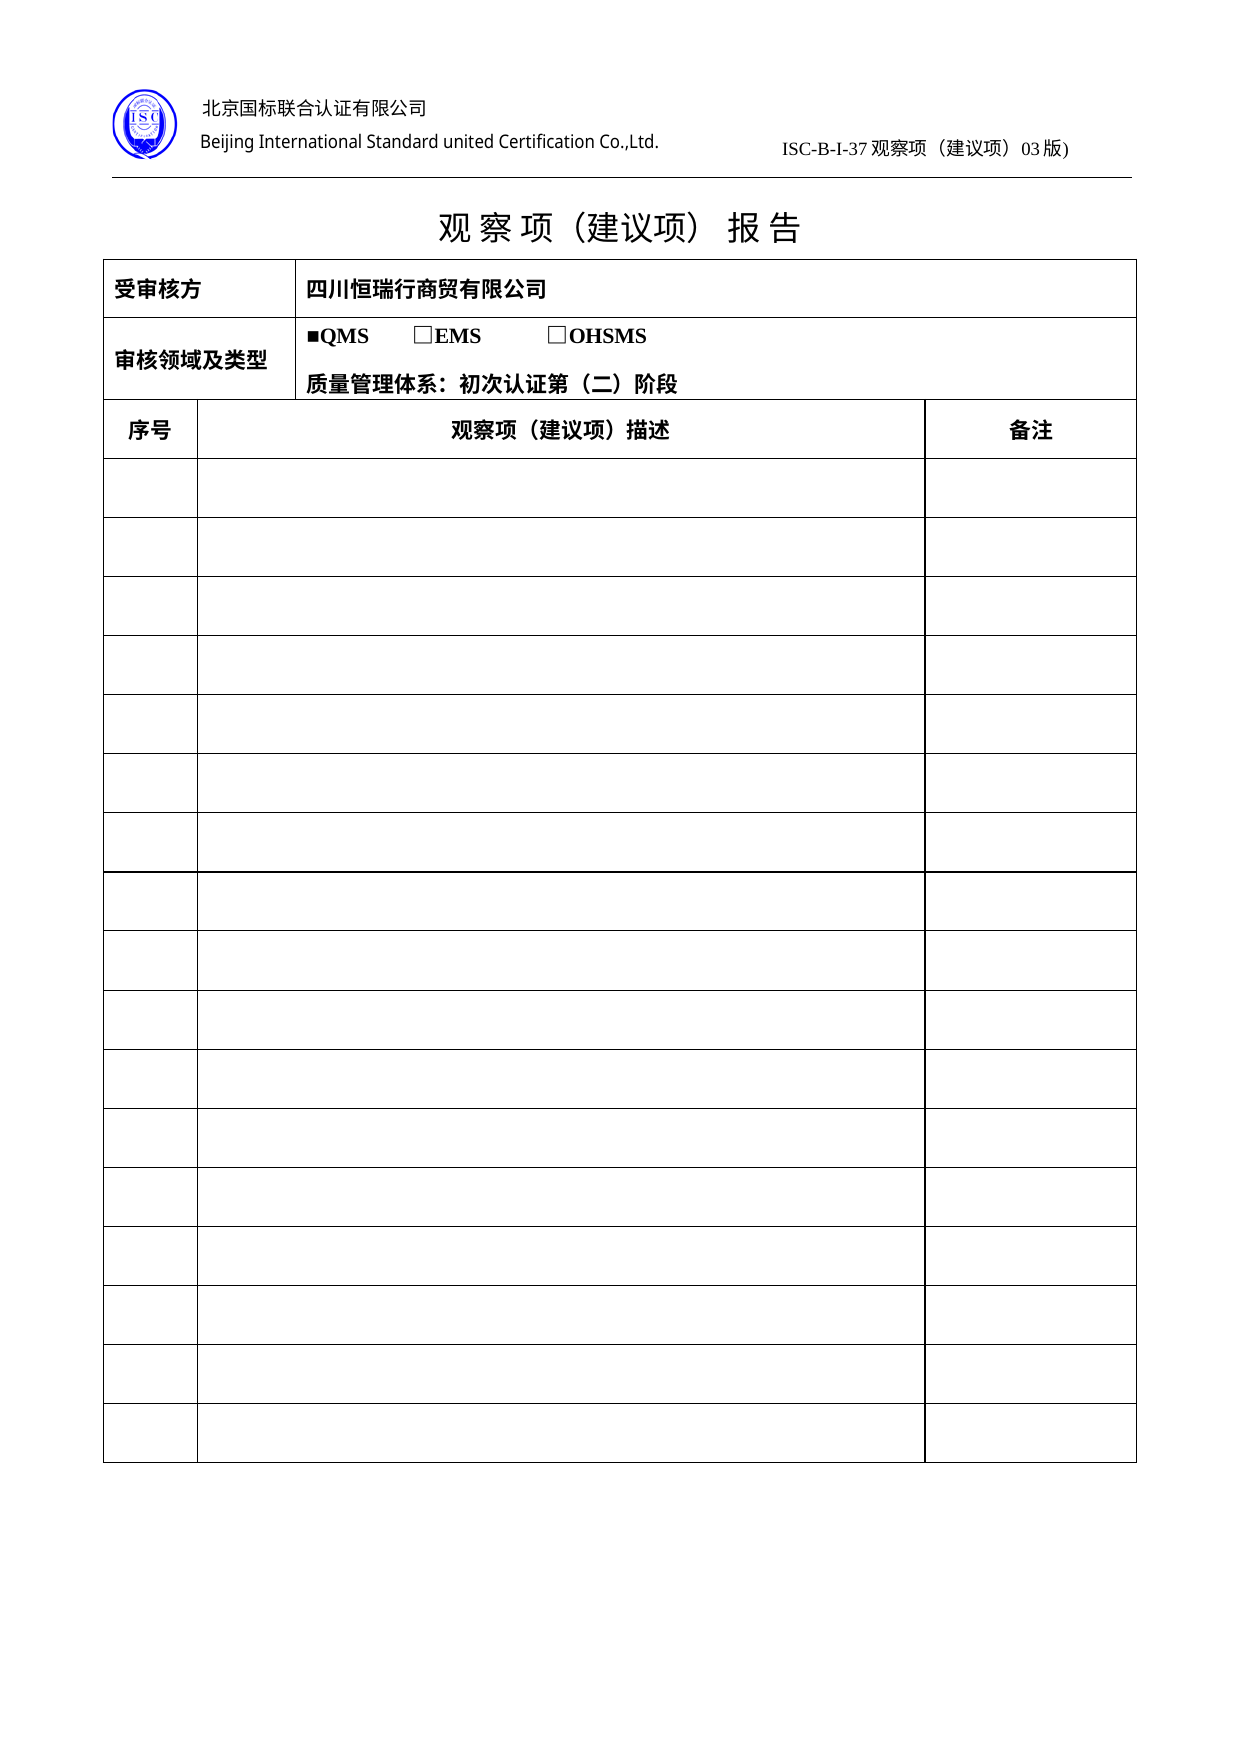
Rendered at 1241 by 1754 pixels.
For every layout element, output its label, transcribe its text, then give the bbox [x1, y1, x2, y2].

table_cell [198, 1109, 924, 1167]
table_cell [104, 873, 197, 930]
table_cell [104, 577, 197, 635]
table_cell [198, 1286, 924, 1344]
table_cell [198, 577, 924, 635]
table_cell [926, 1286, 1136, 1344]
table_cell [198, 931, 924, 989]
table_cell [104, 754, 197, 812]
table_cell [198, 695, 924, 753]
table_cell [104, 695, 197, 753]
table_cell [926, 459, 1136, 517]
table_cell [198, 459, 924, 517]
table_header 四川恒瑞行商贸有限公司 [296, 260, 1136, 317]
table_cell [198, 1345, 924, 1403]
table_cell [104, 1168, 197, 1226]
table_cell [926, 754, 1136, 812]
table_cell [104, 1227, 197, 1285]
table_cell [926, 1050, 1136, 1108]
table_cell 审核领域及类型 [104, 318, 295, 399]
table_cell [926, 518, 1136, 576]
table_cell [926, 636, 1136, 694]
table_cell [198, 1227, 924, 1285]
table_cell [926, 1345, 1136, 1403]
table_cell [926, 1168, 1136, 1226]
table_cell [198, 1050, 924, 1108]
table_cell [104, 1404, 197, 1462]
table_cell 观察项（建议项）描述 [198, 400, 924, 458]
table_cell [104, 518, 197, 576]
table_header 受审核方 [104, 260, 295, 317]
table_cell [104, 813, 197, 871]
table_cell [926, 931, 1136, 989]
table_cell [104, 459, 197, 517]
table_cell [926, 873, 1136, 930]
table_cell [198, 754, 924, 812]
table_cell [104, 1050, 197, 1108]
table_cell [104, 1345, 197, 1403]
table_cell [198, 873, 924, 930]
table_cell [104, 1109, 197, 1167]
table_cell [198, 1168, 924, 1226]
table_cell [926, 991, 1136, 1048]
table_cell 备注 [926, 400, 1136, 458]
table_cell [198, 813, 924, 871]
table_cell [198, 1404, 924, 1462]
table_cell [198, 636, 924, 694]
table_cell [926, 1404, 1136, 1462]
table_cell ■QMS □EMS □OHSMS 质量管理体系：初次认证第（二）阶段 [296, 318, 1136, 399]
text 观 察 项（建议项） 报 告 [112, 193, 1128, 258]
picture [112, 89, 180, 158]
table_cell [104, 991, 197, 1048]
table_cell [198, 991, 924, 1048]
table_cell [104, 636, 197, 694]
table_cell [926, 1227, 1136, 1285]
table_cell [926, 577, 1136, 635]
table_cell [198, 518, 924, 576]
table_cell [926, 1109, 1136, 1167]
table_cell [104, 1286, 197, 1344]
table_cell 序号 [104, 400, 197, 458]
table_cell [104, 931, 197, 989]
table_cell [926, 695, 1136, 753]
table_cell [926, 813, 1136, 871]
